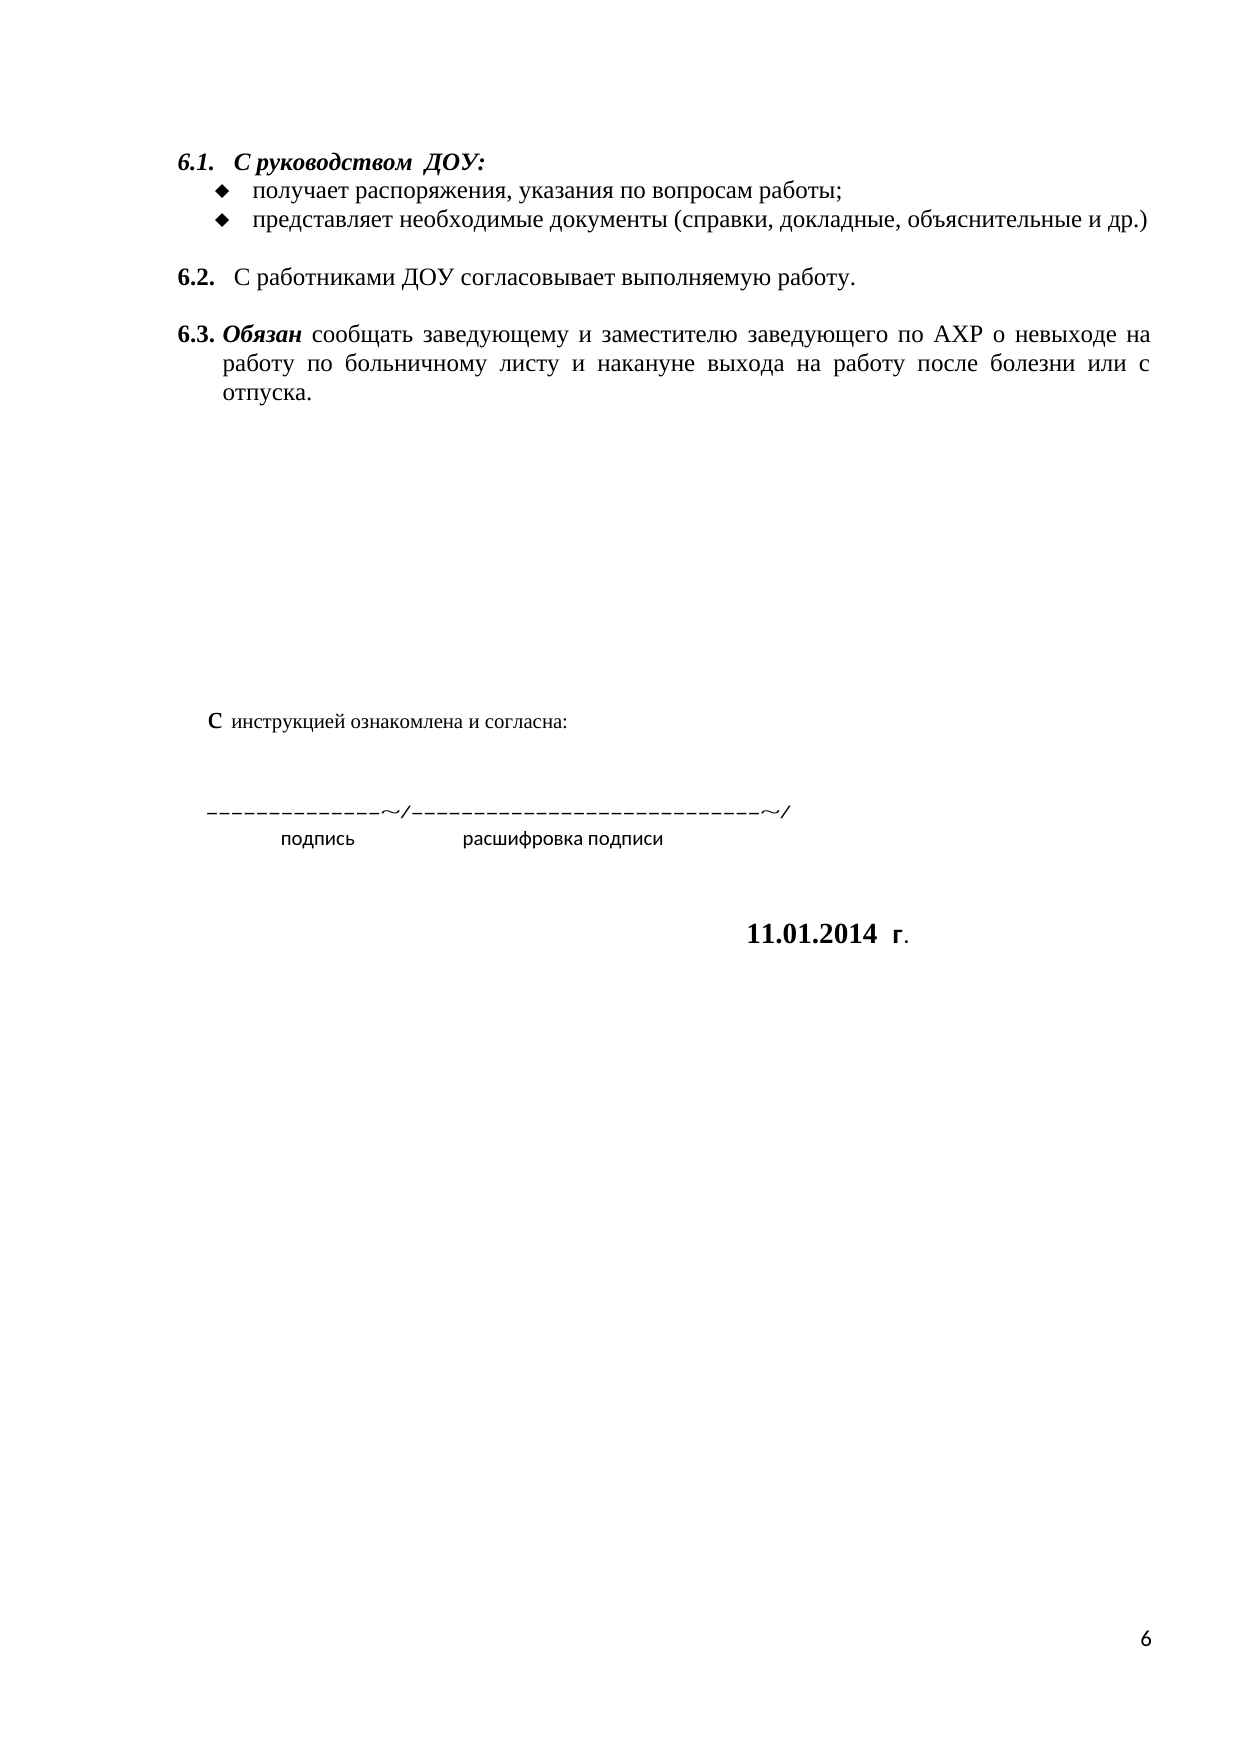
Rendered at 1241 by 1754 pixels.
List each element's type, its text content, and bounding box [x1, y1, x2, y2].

text 6.1. С руководством ДОУ: [177, 147, 1152, 176]
text 6.2. С работниками ДОУ согласовывает выполняемую работу. [177, 262, 1152, 291]
list представляет необходимые документы (справки, докладные, объяснительные и др.) [215, 204, 1152, 233]
text подпись расшифровка подписи [177, 825, 1152, 850]
list Обязан сообщать заведующему и заместителю заведующего по АХР о невыходе на работу по больничному листу и накануне выхода на работу после болезни или с отпуска. [177, 319, 1152, 406]
text с инструкцией ознакомлена и согласна: [207, 706, 659, 734]
text --------------~/----------------------------~/ [206, 794, 1152, 825]
text 11.01.2014 г. [177, 925, 1152, 948]
list получает распоряжения, указания по вопросам работы; [215, 176, 1152, 204]
